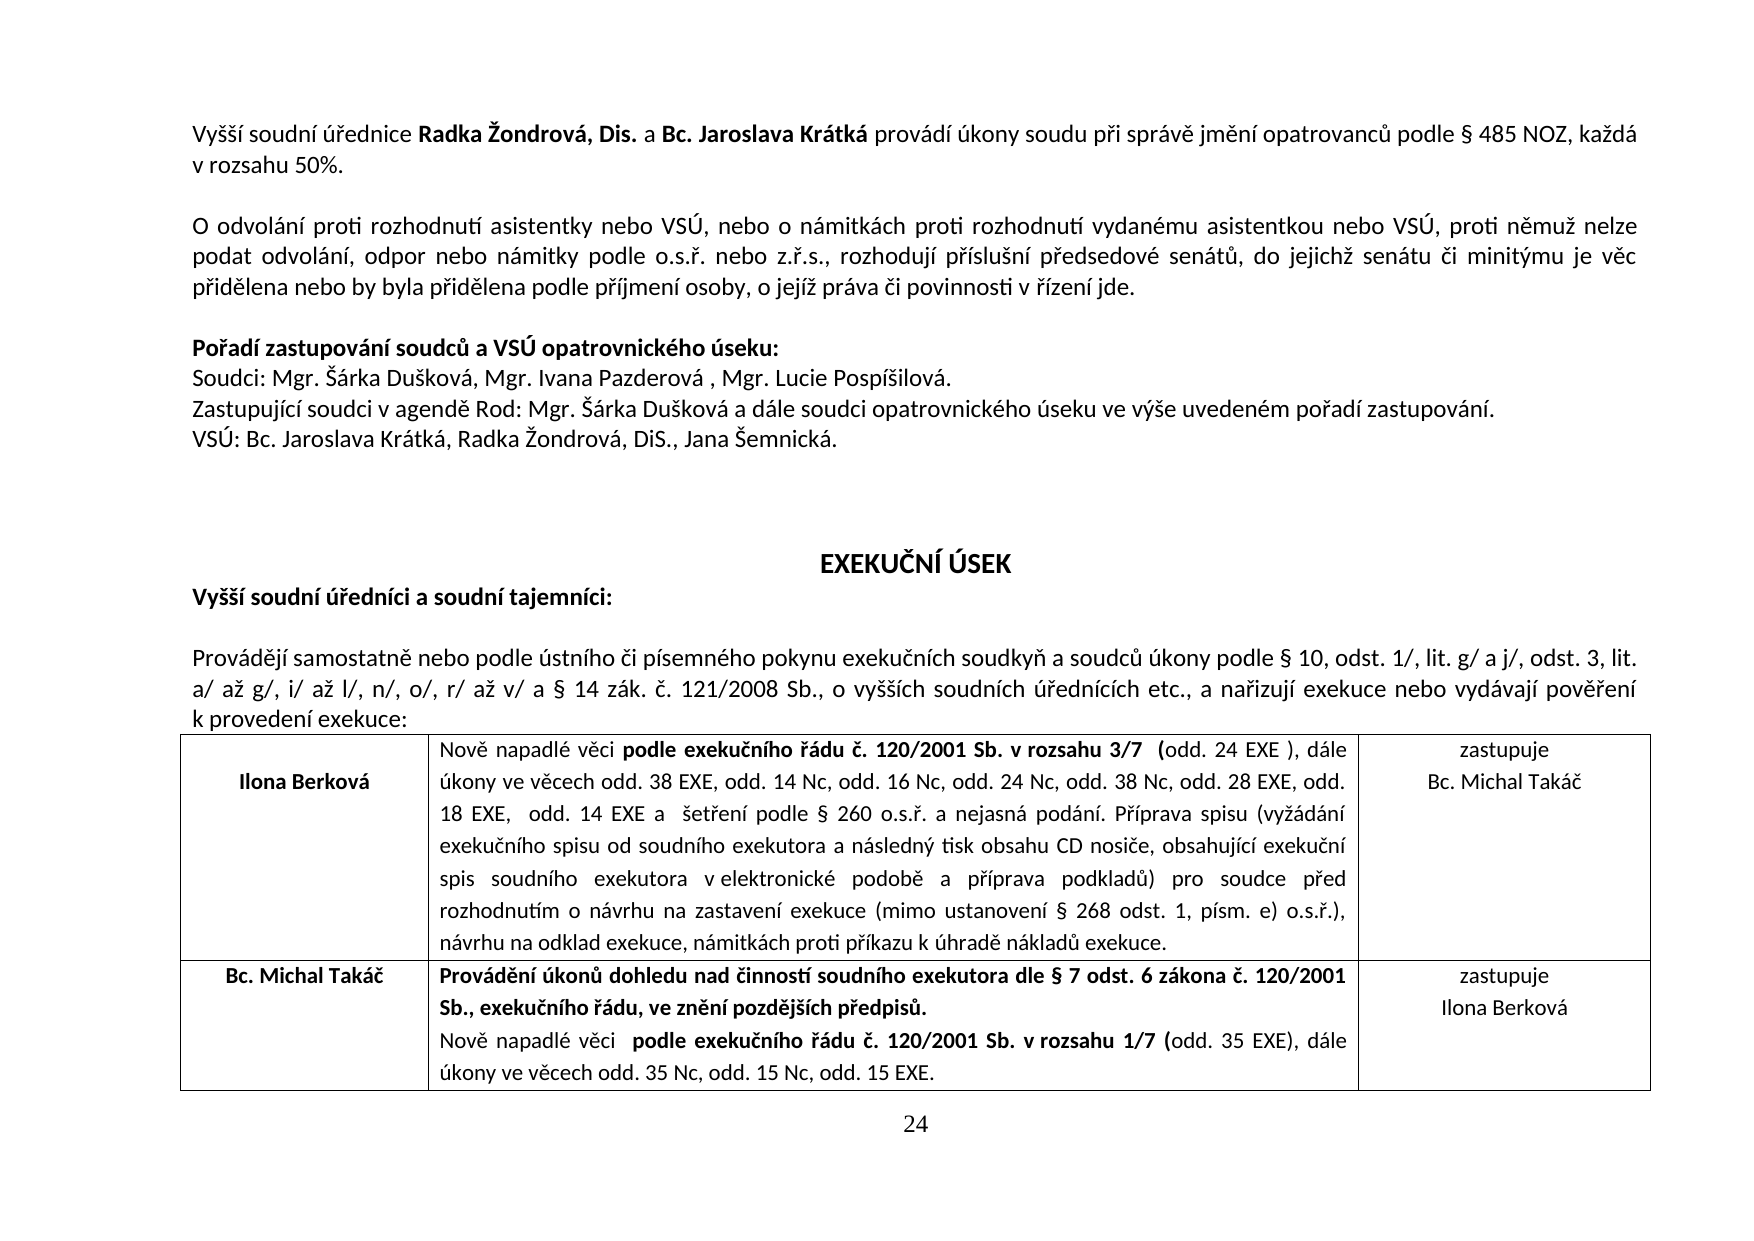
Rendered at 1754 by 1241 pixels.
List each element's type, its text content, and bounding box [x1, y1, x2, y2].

text O odvolání proti rozhodnutí asistentky nebo VSÚ, nebo o námitkách proti rozhodnutí vydanému asistentkou nebo VSÚ, proti němuž nelze podat odvolání, odpor nebo námitky podle o.s.ř. nebo z.ř.s., rozhodují příslušní předsedové senátů, do jejichž senátu či minitýmu je věc přidělena nebo by byla přidělena podle příjmení osoby, o jejíž práva či povinnosti v řízení jde. [192, 210, 1639, 301]
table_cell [1359, 961, 1650, 1090]
table_header Nově napadlé věci podle exekučního řádu č. 120/2001 Sb. v rozsahu 3/7 (odd. 24 EXE ), dále úkony ve věcech odd. 38 EXE, odd. 14 Nc, odd. 16 Nc, odd. 24 Nc, odd. 38 Nc, odd. 28 EXE, odd. 18 EXE, odd. 14 EXE a šetření podle § 260 o.s.ř. a nejasná podání. Příprava spisu (vyžádání exekučního spisu od soudního exekutora a následný tisk obsahu CD nosiče, obsahující exekuční spis soudního exekutora v elektronické podobě a příprava podkladů) pro soudce před rozhodnutím o návrhu na zastavení exekuce (mimo ustanovení § 268 odst. 1, písm. e) o.s.ř.), návrhu na odklad exekuce, námitkách proti příkazu k úhradě nákladů exekuce. [429, 735, 1358, 960]
table_cell Bc. Michal Takáč [181, 961, 428, 1090]
text EXEKUČNÍ ÚSEK [192, 546, 1639, 581]
text Vyšší soudní úředníci a soudní tajemníci: [192, 581, 1639, 612]
table_header zastupuje Bc. Michal Takáč [1359, 735, 1650, 960]
text Vyšší soudní úřednice Radka Žondrová, Dis. a Bc. Jaroslava Krátká provádí úkony soudu při správě jmění opatrovanců podle § 485 NOZ, každá v rozsahu 50%. [192, 118, 1639, 179]
text Provádějí samostatně nebo podle ústního či písemného pokynu exekučních soudkyň a soudců úkony podle § 10, odst. 1/, lit. g/ a j/, odst. 3, lit. a/ až g/, i/ až l/, n/, o/, r/ až v/ a § 14 zák. č. 121/2008 Sb., o vyšších soudních úřednících etc., a nařizují exekuce nebo vydávají pověření k provedení exekuce: [192, 642, 1639, 734]
text VSÚ: Bc. Jaroslava Krátká, Radka Žondrová, DiS., Jana Šemnická. [192, 423, 1639, 454]
text Pořadí zastupování soudců a VSÚ opatrovnického úseku: [192, 332, 1639, 362]
text Soudci: Mgr. Šárka Dušková, Mgr. Ivana Pazderová , Mgr. Lucie Pospíšilová. [192, 362, 1639, 393]
text Zastupující soudci v agendě Rod: Mgr. Šárka Dušková a dále soudci opatrovnického úseku ve výše uvedeném pořadí zastupování. [192, 393, 1639, 423]
table_header Ilona Berková [181, 735, 428, 960]
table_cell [429, 961, 1358, 1090]
